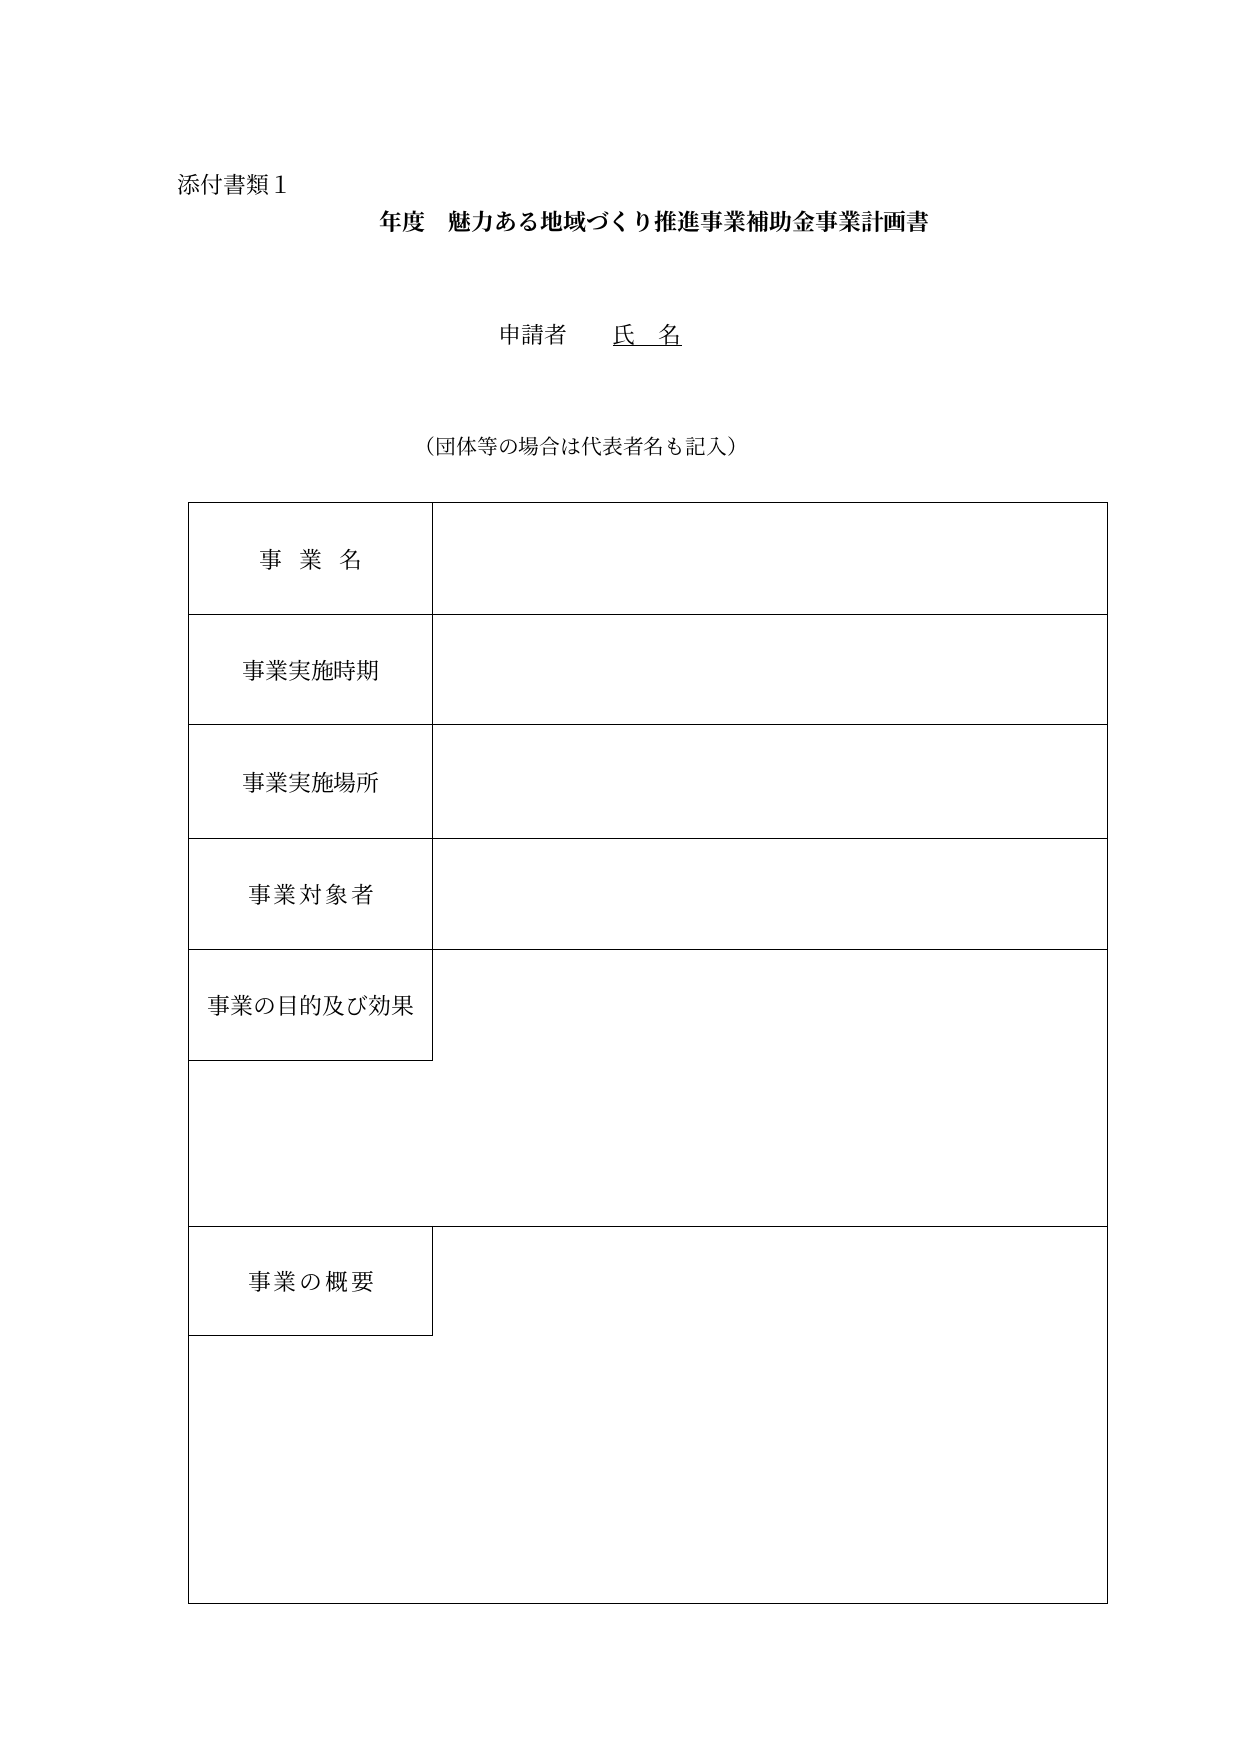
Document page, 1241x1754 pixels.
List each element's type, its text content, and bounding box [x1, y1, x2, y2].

table_cell 事業実施時期 [189, 615, 432, 724]
table_cell 事業の概要 [189, 1227, 432, 1335]
text （団体等の場合は代表者名も記入） [177, 427, 1063, 464]
table_cell [433, 615, 1107, 724]
table_cell [433, 839, 1107, 949]
table_cell [433, 950, 1107, 1060]
table_cell 事業対象者 [189, 839, 432, 949]
table_cell [189, 1060, 1107, 1226]
table_header 事業名 [189, 503, 432, 613]
table_cell [433, 725, 1107, 837]
text 添付書類１ [177, 164, 1063, 202]
text 年度 魅力ある地域づくり推進事業補助金事業計画書 [177, 202, 1063, 239]
table_cell 事業実施場所 [189, 725, 432, 837]
table_header [433, 503, 1107, 613]
table_cell [189, 1335, 1107, 1603]
table_cell 事業の目的及び効果 [189, 950, 432, 1060]
table_cell [433, 1227, 1107, 1335]
text 申請者 氏 名 [177, 314, 1063, 352]
